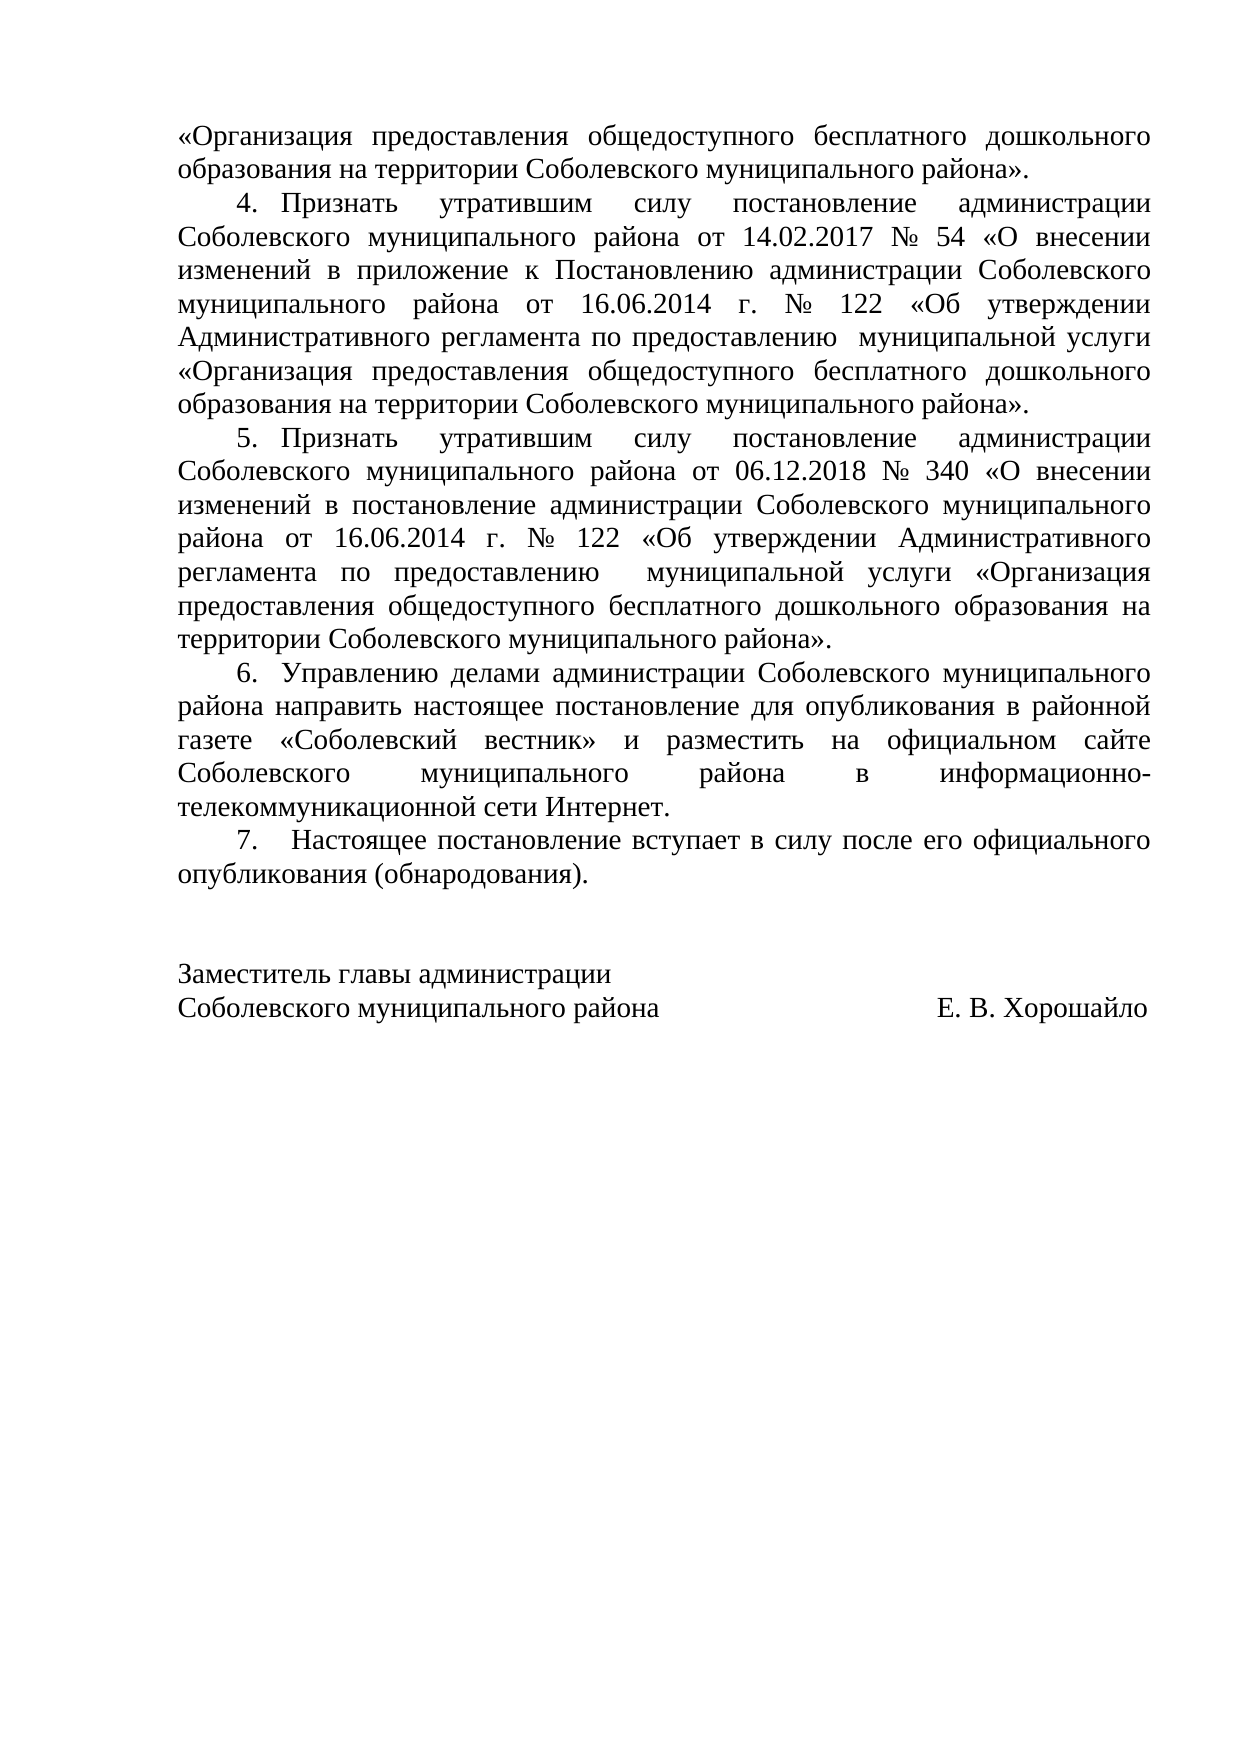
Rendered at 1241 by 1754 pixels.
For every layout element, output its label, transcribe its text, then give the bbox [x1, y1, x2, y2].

list Признать утратившим силу постановление администрации Соболевского муниципального района от 06.12.2018 № 340 «О внесении изменений в постановление администрации Соболевского муниципального района от 16.06.2014 г. № 122 «Об утверждении Административного регламента по предоставлению муниципальной услуги «Организация предоставления общедоступного бесплатного дошкольного образования на территории Соболевского муниципального района». [177, 420, 1152, 655]
list Настоящее постановление вступает в силу после его официального опубликования (обнародования). [177, 822, 1152, 889]
list Управлению делами администрации Соболевского муниципального района направить настоящее постановление для опубликования в районной газете «Соболевский вестник» и разместить на официальном сайте Соболевского муниципального района в информационно-телекоммуникационной сети Интернет. [177, 655, 1152, 822]
text Соболевского муниципального района Е. В. Хорошайло [177, 990, 1152, 1024]
text Заместитель главы администрации [177, 957, 1152, 990]
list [177, 118, 1152, 185]
list Признать утратившим силу постановление администрации Соболевского муниципального района от 14.02.2017 № 54 «О внесении изменений в приложение к Постановлению администрации Соболевского муниципального района от 16.06.2014 г. № 122 «Об утверждении Административного регламента по предоставлению муниципальной услуги «Организация предоставления общедоступного бесплатного дошкольного образования на территории Соболевского муниципального района». [177, 185, 1152, 420]
